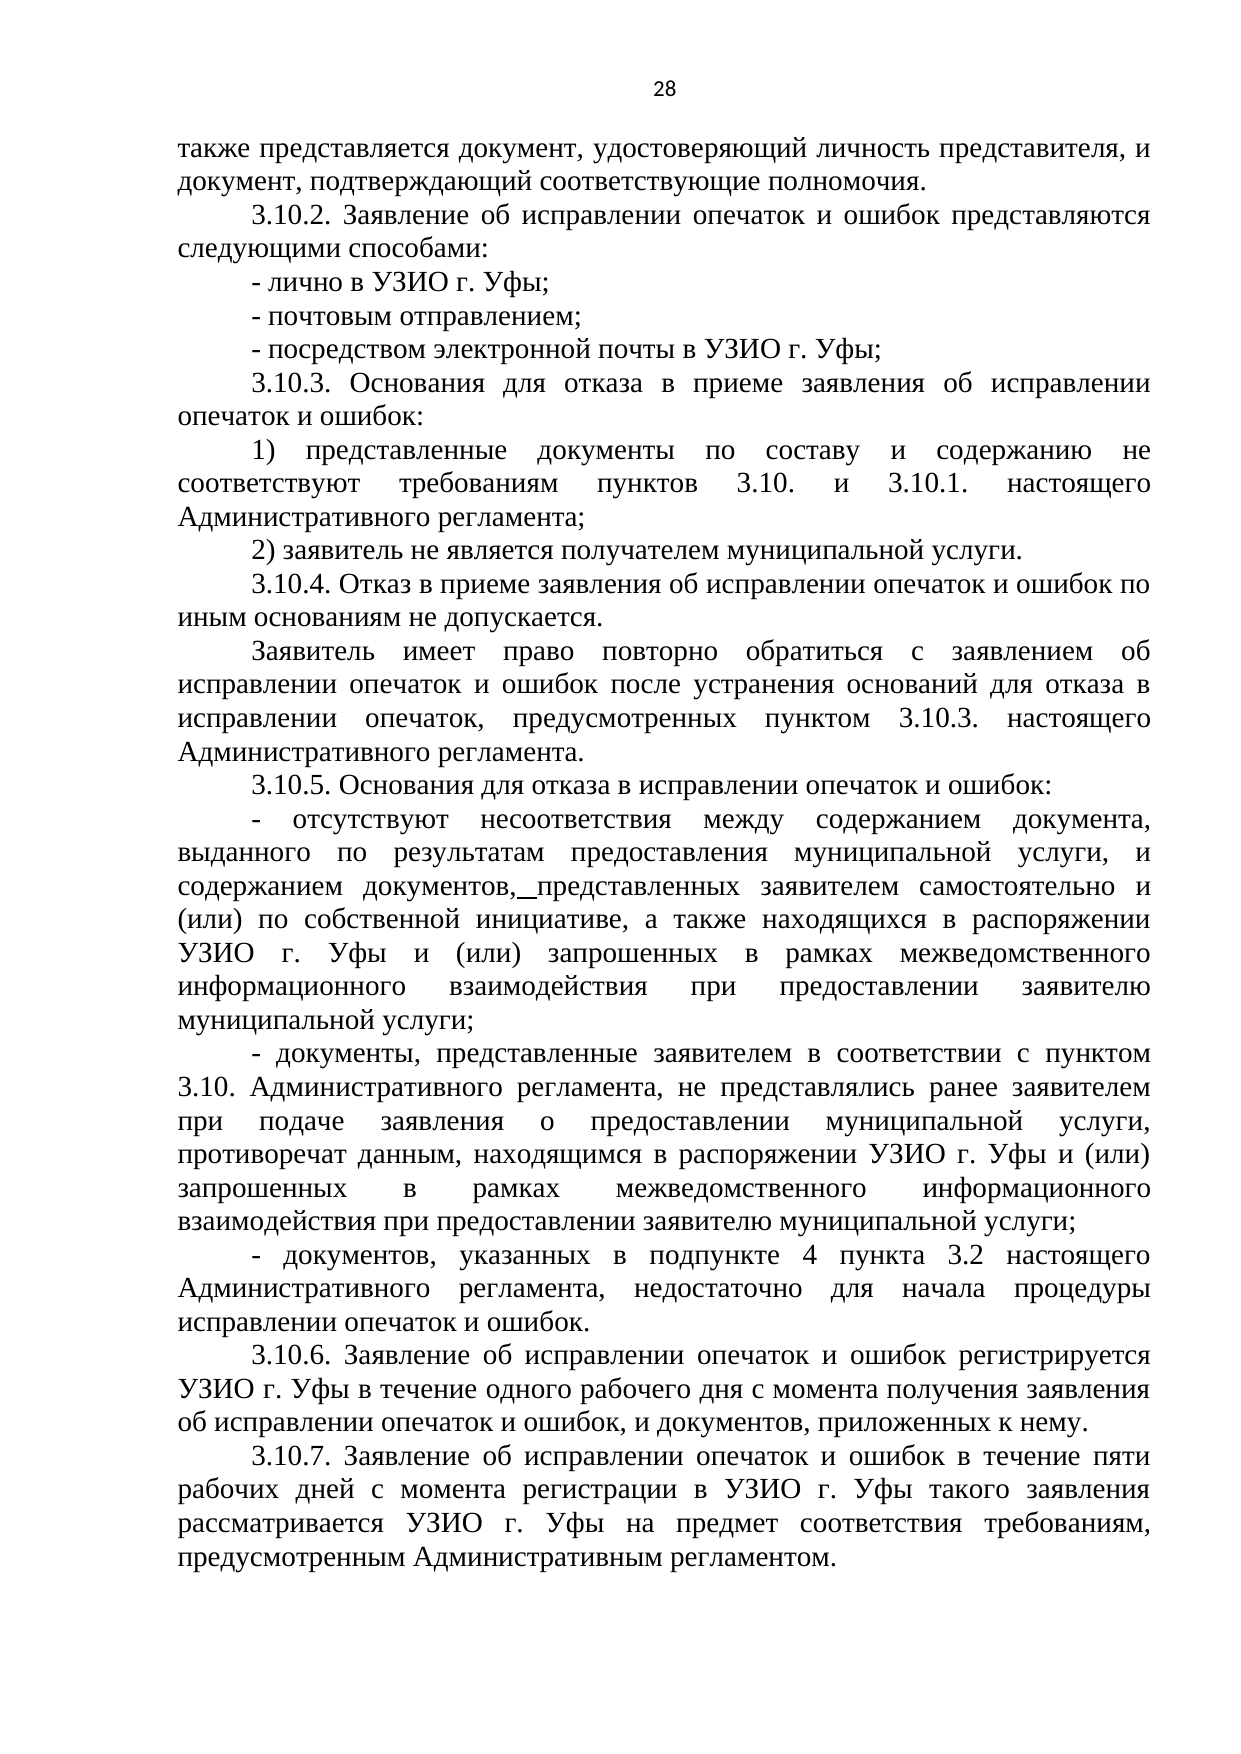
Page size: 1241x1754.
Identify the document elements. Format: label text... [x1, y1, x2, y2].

text - документов, указанных в подпункте 4 пункта 3.2 настоящего Административного регламента, недостаточно для начала процедуры исправлении опечаток и ошибок. [177, 1237, 1152, 1337]
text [177, 130, 1152, 197]
text - посредством электронной почты в УЗИО г. Уфы; [177, 331, 1152, 365]
text 3.10.6. Заявление об исправлении опечаток и ошибок регистрируется УЗИО г. Уфы в течение одного рабочего дня с момента получения заявления об исправлении опечаток и ошибок, и документов, приложенных к нему. [177, 1337, 1152, 1438]
text - лично в УЗИО г. Уфы; [177, 264, 1152, 298]
text 3.10.2. Заявление об исправлении опечаток и ошибок представляются следующими способами: [177, 197, 1152, 264]
text - почтовым отправлением; [177, 298, 1152, 331]
text 1) представленные документы по составу и содержанию не соответствуют требованиям пунктов 3.10. и 3.10.1. настоящего Административного регламента; [177, 432, 1152, 532]
text - отсутствуют несоответствия между содержанием документа, выданного по результатам предоставления муниципальной услуги, и содержанием документов, представленных заявителем самостоятельно и (или) по собственной инициативе, а также находящихся в распоряжении УЗИО г. Уфы и (или) запрошенных в рамках межведомственного информационного взаимодействия при предоставлении заявителю муниципальной услуги; [177, 801, 1152, 1036]
text 3.10.7. Заявление об исправлении опечаток и ошибок в течение пяти рабочих дней с момента регистрации в УЗИО г. Уфы такого заявления рассматривается УЗИО г. Уфы на предмет соответствия требованиям, предусмотренным Административным регламентом. [177, 1438, 1152, 1572]
text 3.10.4. Отказ в приеме заявления об исправлении опечаток и ошибок по иным основаниям не допускается. [177, 566, 1152, 633]
text Заявитель имеет право повторно обратиться с заявлением об исправлении опечаток и ошибок после устранения оснований для отказа в исправлении опечаток, предусмотренных пунктом 3.10.3. настоящего Административного регламента. [177, 633, 1152, 767]
text - документы, представленные заявителем в соответствии с пунктом 3.10. Административного регламента, не представлялись ранее заявителем при подаче заявления о предоставлении муниципальной услуги, противоречат данным, находящимся в распоряжении УЗИО г. Уфы и (или) запрошенных в рамках межведомственного информационного взаимодействия при предоставлении заявителю муниципальной услуги; [177, 1036, 1152, 1237]
text 3.10.3. Основания для отказа в приеме заявления об исправлении опечаток и ошибок: [177, 365, 1152, 432]
text 2) заявитель не является получателем муниципальной услуги. [177, 532, 1152, 566]
text 3.10.5. Основания для отказа в исправлении опечаток и ошибок: [177, 767, 1152, 801]
